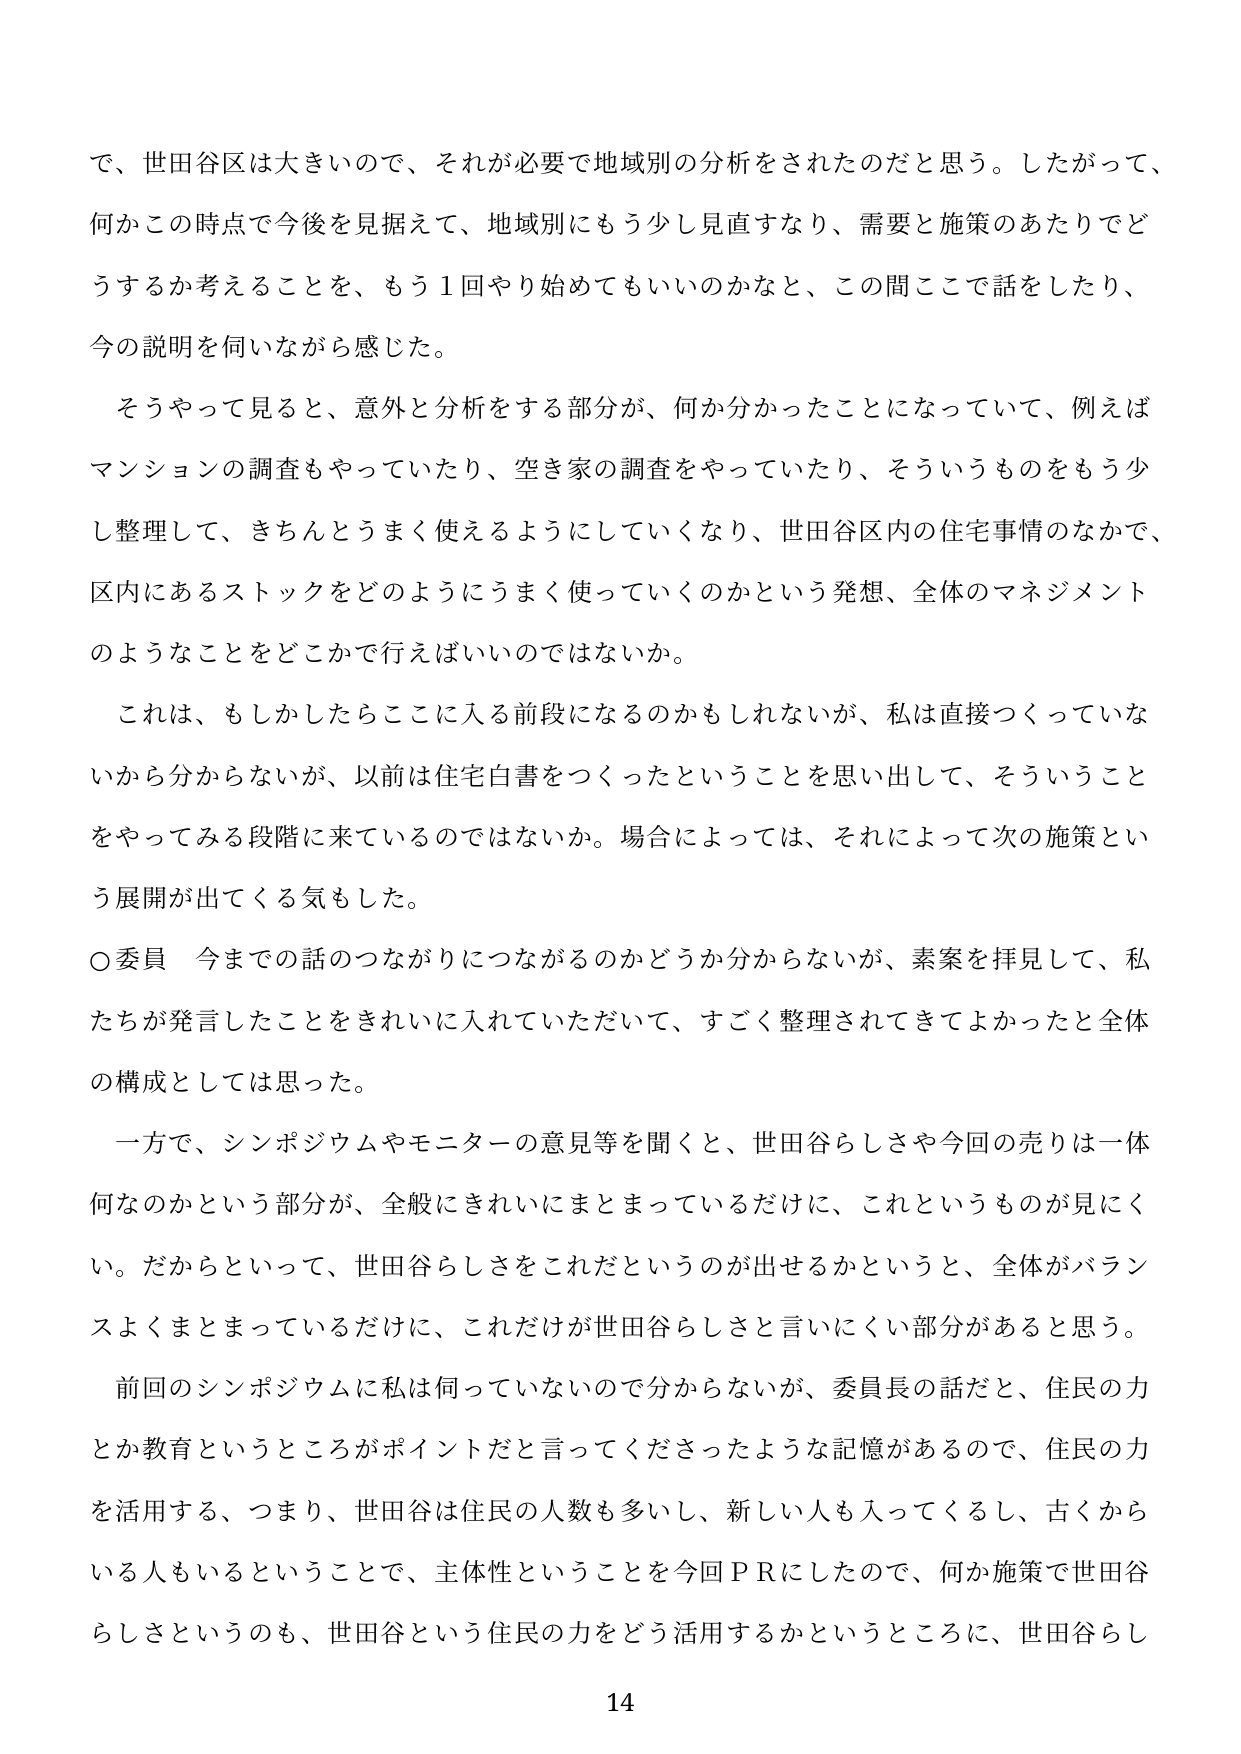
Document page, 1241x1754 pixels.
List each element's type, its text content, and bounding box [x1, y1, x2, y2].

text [89, 131, 1151, 376]
text 一方で、シンポジウムやモニターの意見等を聞くと、世田谷らしさや今回の売りは一体何なのかという部分が、全般にきれいにまとまっているだけに、これというものが見にくい。だからといって、世田谷らしさをこれだというのが出せるかというと、全体がバランスよくまとまっているだけに、これだけが世田谷らしさと言いにくい部分があると思う。 [89, 1111, 1151, 1356]
text ○委員 今までの話のつながりにつながるのかどうか分からないが、素案を拝見して、私たちが発言したことをきれいに入れていただいて、すごく整理されてきてよかったと全体の構成としては思った。 [89, 927, 1151, 1111]
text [89, 1356, 1151, 1662]
text そうやって見ると、意外と分析をする部分が、何か分かったことになっていて、例えばマンションの調査もやっていたり、空き家の調査をやっていたり、そういうものをもう少し整理して、きちんとうまく使えるようにしていくなり、世田谷区内の住宅事情のなかで、区内にあるストックをどのようにうまく使っていくのかという発想、全体のマネジメントのようなことをどこかで行えばいいのではないか。 [89, 376, 1151, 682]
text これは、もしかしたらここに入る前段になるのかもしれないが、私は直接つくっていないから分からないが、以前は住宅白書をつくったということを思い出して、そういうことをやってみる段階に来ているのではないか。場合によっては、それによって次の施策という展開が出てくる気もした。 [89, 682, 1151, 927]
